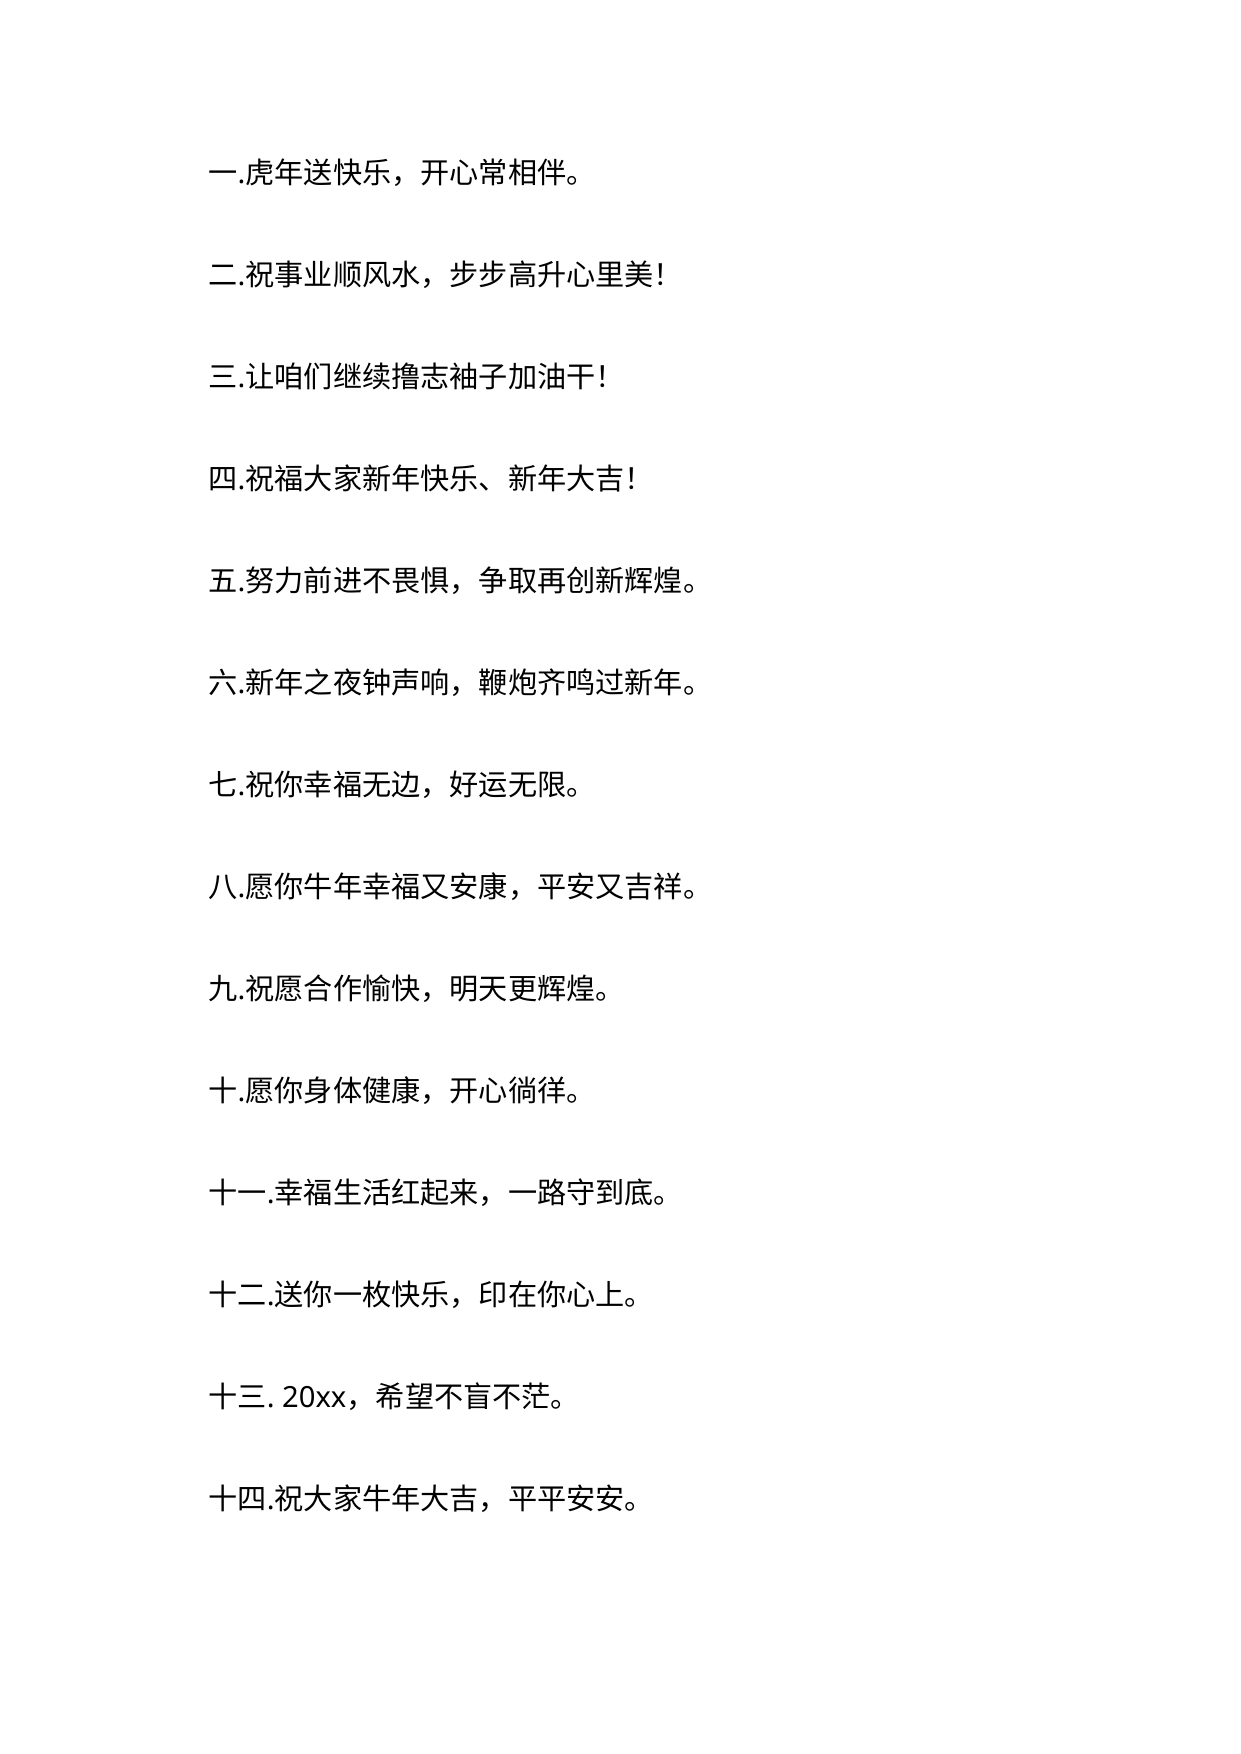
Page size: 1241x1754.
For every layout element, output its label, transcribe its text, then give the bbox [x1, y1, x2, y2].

text 九.祝愿合作愉快，明天更辉煌。 [150, 966, 1090, 1008]
text 十.愿你身体健康，开心徜徉。 [150, 1068, 1090, 1110]
text 五.努力前进不畏惧，争取再创新辉煌。 [150, 558, 1090, 600]
text 七.祝你幸福无边，好运无限。 [150, 762, 1090, 804]
text 一.虎年送快乐，开心常相伴。 [150, 150, 1090, 192]
text 二.祝事业顺风水，步步高升心里美！ [150, 252, 1090, 294]
text 八.愿你牛年幸福又安康，平安又吉祥。 [150, 864, 1090, 906]
text 六.新年之夜钟声响，鞭炮齐鸣过新年。 [150, 660, 1090, 702]
text 十一.幸福生活红起来，一路守到底。 [150, 1170, 1090, 1212]
text 三.让咱们继续撸志袖子加油干！ [150, 354, 1090, 396]
text 四.祝福大家新年快乐、新年大吉！ [150, 456, 1090, 498]
text 十二.送你一枚快乐，印在你心上。 [150, 1272, 1090, 1314]
text 十四.祝大家牛年大吉，平平安安。 [150, 1476, 1090, 1518]
text 十三. 20xx，希望不盲不茫。 [150, 1374, 1090, 1416]
